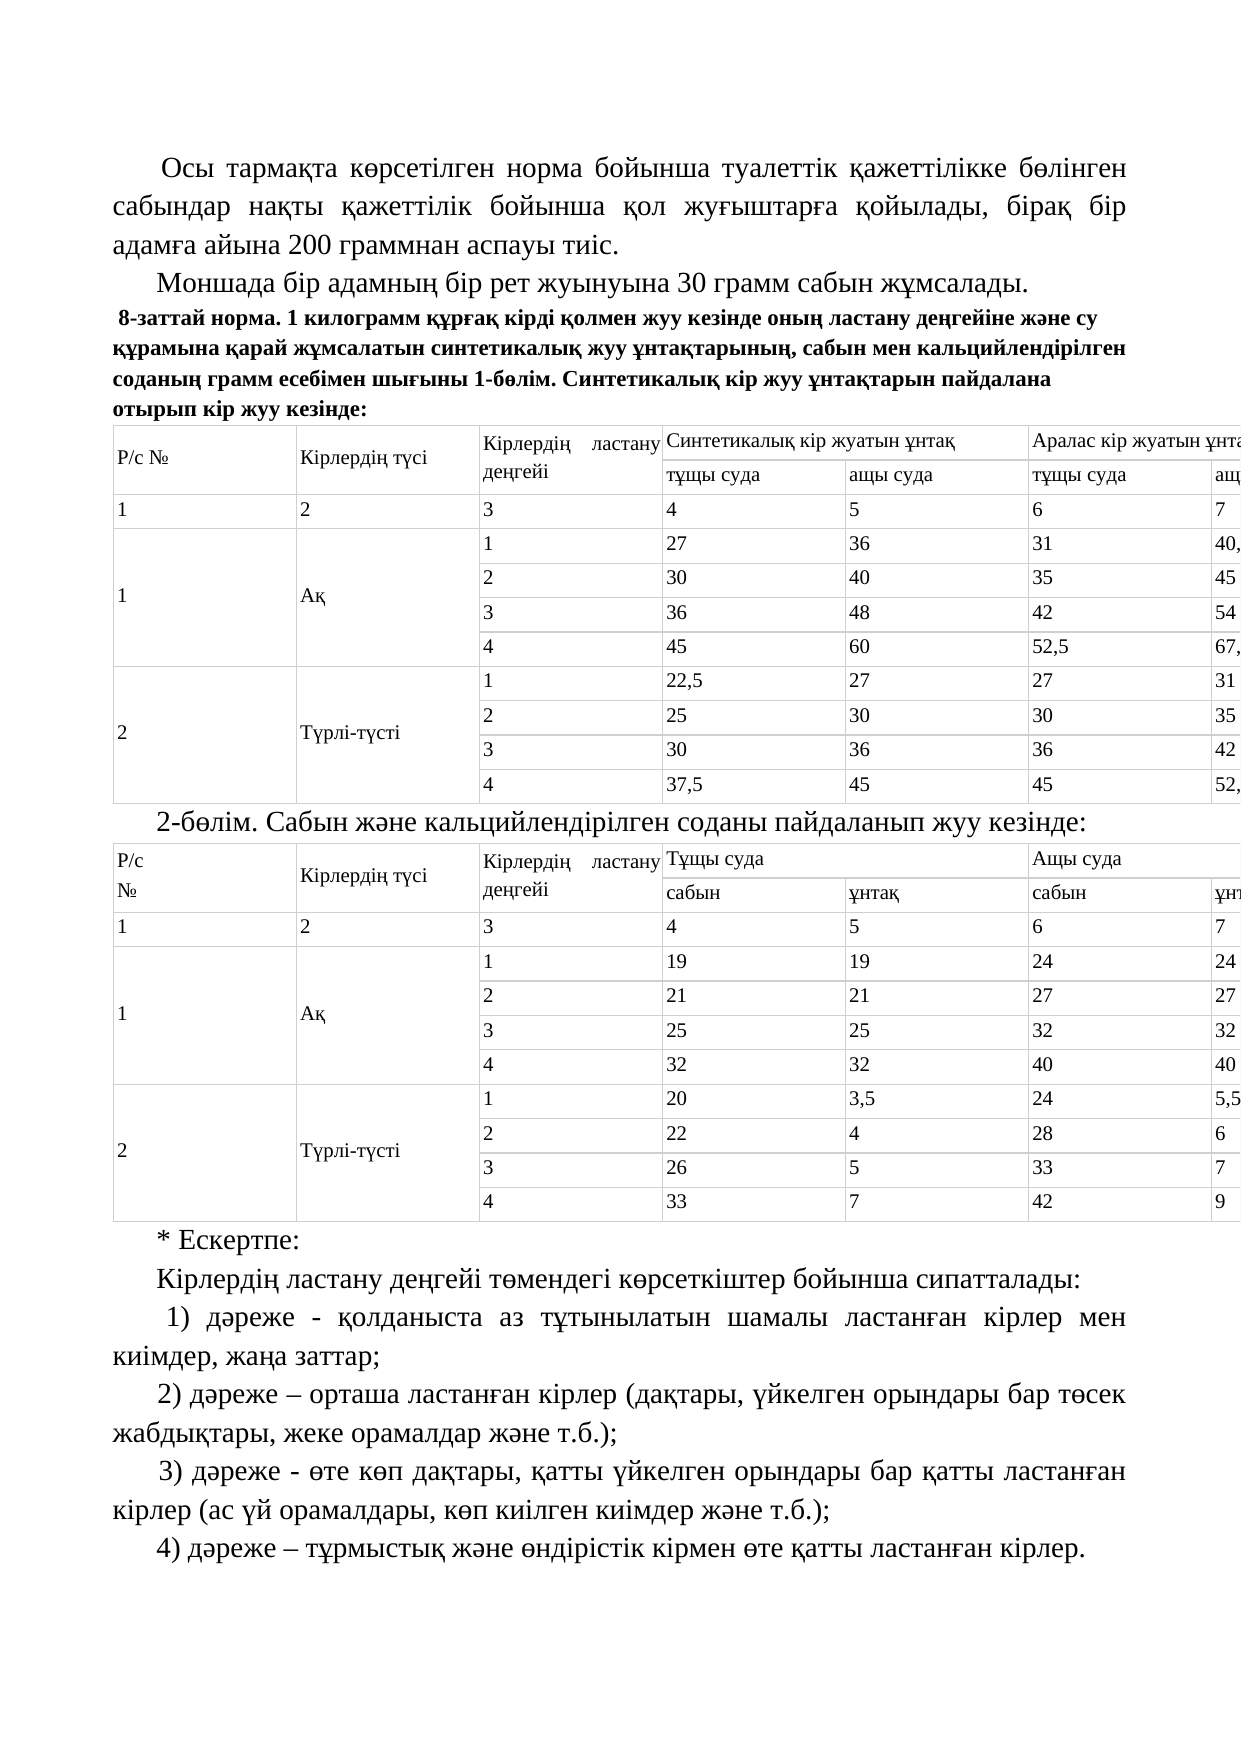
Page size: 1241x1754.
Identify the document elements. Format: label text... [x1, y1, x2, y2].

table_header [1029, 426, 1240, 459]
text Кірлердің ластану деңгейі төмендегі көрсеткіштер бойынша сипатталады: [112, 1261, 1128, 1294]
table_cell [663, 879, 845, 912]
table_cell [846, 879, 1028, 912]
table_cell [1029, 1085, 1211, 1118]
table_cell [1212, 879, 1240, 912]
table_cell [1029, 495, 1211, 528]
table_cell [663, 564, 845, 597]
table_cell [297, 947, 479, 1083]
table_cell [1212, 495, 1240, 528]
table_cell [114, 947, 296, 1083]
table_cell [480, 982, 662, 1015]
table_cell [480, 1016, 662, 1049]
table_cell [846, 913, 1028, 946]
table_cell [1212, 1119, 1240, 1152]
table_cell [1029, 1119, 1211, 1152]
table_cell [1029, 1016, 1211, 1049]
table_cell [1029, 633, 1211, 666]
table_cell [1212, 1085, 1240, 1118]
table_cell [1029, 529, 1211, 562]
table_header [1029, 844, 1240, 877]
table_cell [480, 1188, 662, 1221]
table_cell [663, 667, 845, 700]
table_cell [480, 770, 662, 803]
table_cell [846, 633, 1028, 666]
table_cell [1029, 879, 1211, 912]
text 1) дәреже - қолданыста аз тұтынылатын шамалы ластанған кірлер мен киімдер, жаңа заттар; [112, 1299, 1128, 1371]
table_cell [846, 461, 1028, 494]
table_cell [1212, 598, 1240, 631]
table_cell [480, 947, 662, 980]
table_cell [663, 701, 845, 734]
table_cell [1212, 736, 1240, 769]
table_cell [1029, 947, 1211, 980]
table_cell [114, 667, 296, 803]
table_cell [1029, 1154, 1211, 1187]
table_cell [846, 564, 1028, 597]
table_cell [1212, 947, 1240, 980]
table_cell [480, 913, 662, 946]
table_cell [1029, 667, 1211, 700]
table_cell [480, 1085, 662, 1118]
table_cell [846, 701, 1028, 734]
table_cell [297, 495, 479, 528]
text 4) дәреже – тұрмыстық және өндірістік кірмен өте қатты ластанған кірлер. [112, 1531, 1128, 1564]
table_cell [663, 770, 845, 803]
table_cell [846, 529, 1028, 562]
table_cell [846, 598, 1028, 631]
text Осы тармақта көрсетілген норма бойынша туалеттік қажеттілікке бөлінген сабындар нақты қажеттілік бойынша қол жуғыштарға қойылады, бірақ бір адамға айына 200 граммнан аспауы тиіс. [112, 150, 1128, 261]
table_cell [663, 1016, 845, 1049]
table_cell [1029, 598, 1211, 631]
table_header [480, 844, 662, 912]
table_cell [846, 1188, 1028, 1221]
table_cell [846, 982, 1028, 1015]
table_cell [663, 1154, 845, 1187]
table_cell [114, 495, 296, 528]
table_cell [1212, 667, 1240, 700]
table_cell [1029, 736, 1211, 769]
text 8-заттай норма. 1 килограмм құрғақ кірді қолмен жуу кезінде оның ластану деңгейіне және су құрамына қарай жұмсалатын синтетикалық жуу ұнтақтарының, сабын мен кальцийлендірілген соданың грамм есебімен шығыны 1-бөлім. Синтетикалық кір жуу ұнтақтарын пайдалана отырып кір жуу кезінде: [112, 304, 1128, 421]
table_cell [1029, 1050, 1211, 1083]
text 2-бөлім. Сабын және кальцийлендірілген соданы пайдаланып жуу кезінде: [112, 804, 1128, 838]
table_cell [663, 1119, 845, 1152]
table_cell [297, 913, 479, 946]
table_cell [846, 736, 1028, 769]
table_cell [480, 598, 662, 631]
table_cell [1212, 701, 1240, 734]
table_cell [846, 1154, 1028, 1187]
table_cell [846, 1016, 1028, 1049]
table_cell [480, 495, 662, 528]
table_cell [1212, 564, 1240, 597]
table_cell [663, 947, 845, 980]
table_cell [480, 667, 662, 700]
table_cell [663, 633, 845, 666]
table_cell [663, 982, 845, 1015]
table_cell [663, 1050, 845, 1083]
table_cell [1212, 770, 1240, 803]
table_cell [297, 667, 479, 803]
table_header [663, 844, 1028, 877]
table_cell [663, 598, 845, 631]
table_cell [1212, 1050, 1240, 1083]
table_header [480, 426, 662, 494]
text 2) дәреже – орташа ластанған кірлер (дақтары, үйкелген орындары бар төсек жабдықтары, жеке орамалдар және т.б.); [112, 1376, 1128, 1448]
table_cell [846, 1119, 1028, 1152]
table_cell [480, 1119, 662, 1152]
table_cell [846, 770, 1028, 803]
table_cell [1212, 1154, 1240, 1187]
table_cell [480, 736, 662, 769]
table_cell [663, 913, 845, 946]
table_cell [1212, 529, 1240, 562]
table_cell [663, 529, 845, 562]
text 3) дәреже - өте көп дақтары, қатты үйкелген орындары бар қатты ластанған кірлер (ас үй орамалдары, көп киілген киімдер және т.б.); [112, 1453, 1128, 1526]
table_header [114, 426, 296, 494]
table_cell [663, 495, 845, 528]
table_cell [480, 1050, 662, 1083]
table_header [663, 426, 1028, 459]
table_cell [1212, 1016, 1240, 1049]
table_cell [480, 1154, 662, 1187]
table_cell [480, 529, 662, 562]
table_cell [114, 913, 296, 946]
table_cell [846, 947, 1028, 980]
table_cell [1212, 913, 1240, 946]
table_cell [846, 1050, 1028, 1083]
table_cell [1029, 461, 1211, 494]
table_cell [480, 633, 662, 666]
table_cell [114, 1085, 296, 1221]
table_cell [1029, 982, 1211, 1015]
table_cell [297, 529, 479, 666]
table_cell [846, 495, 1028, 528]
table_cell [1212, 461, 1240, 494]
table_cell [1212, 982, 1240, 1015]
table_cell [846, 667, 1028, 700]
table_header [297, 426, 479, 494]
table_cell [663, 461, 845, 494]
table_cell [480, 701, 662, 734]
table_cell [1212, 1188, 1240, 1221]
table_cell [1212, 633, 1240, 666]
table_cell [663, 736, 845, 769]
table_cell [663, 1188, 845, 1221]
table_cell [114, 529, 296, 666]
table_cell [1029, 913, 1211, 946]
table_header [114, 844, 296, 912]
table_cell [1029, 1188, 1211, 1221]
text * Ескертпе: [112, 1222, 1128, 1256]
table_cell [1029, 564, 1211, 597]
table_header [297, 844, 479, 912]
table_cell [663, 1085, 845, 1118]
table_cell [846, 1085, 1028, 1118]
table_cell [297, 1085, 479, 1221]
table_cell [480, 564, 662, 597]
text Моншада бір адамның бір рет жуынуына 30 грамм сабын жұмсалады. [112, 266, 1128, 299]
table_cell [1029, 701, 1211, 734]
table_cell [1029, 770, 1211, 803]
